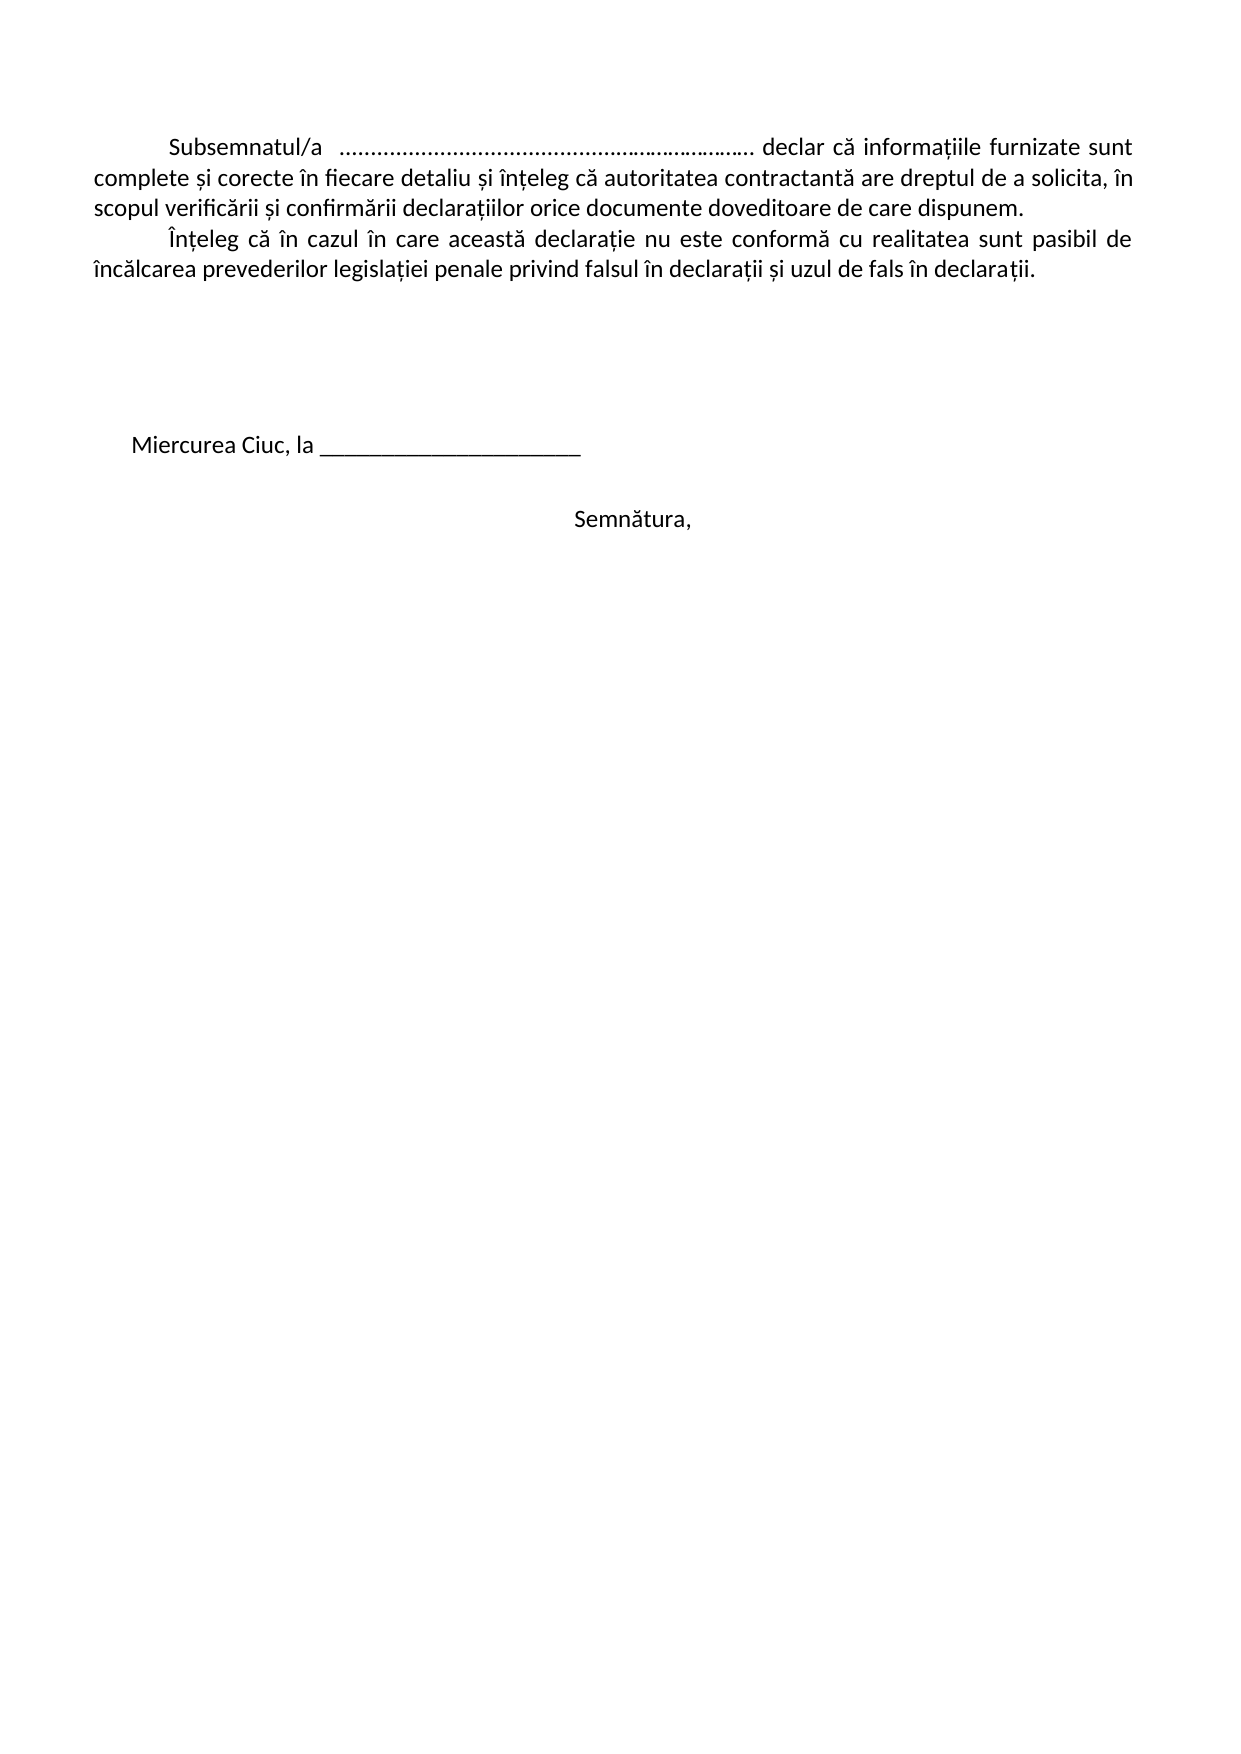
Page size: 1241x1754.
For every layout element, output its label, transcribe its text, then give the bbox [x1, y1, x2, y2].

text Miercurea Ciuc, la _____________________ [94, 429, 1134, 460]
text Înțeleg că în cazul în care această declaraţie nu este conformă cu realitatea sunt pasibil de încălcarea prevederilor legislaţiei penale privind falsul în declaraţii și uzul de fals în declarații. [94, 223, 1134, 284]
text Semnătura, [94, 503, 1134, 534]
text Subsemnatul/a ............................................…………………… declar că informaţiile furnizate sunt complete şi corecte în fiecare detaliu şi înţeleg că autoritatea contractantă are dreptul de a solicita, în scopul verificării şi confirmării declaraţiilor orice documente doveditoare de care dispunem. [94, 131, 1134, 223]
